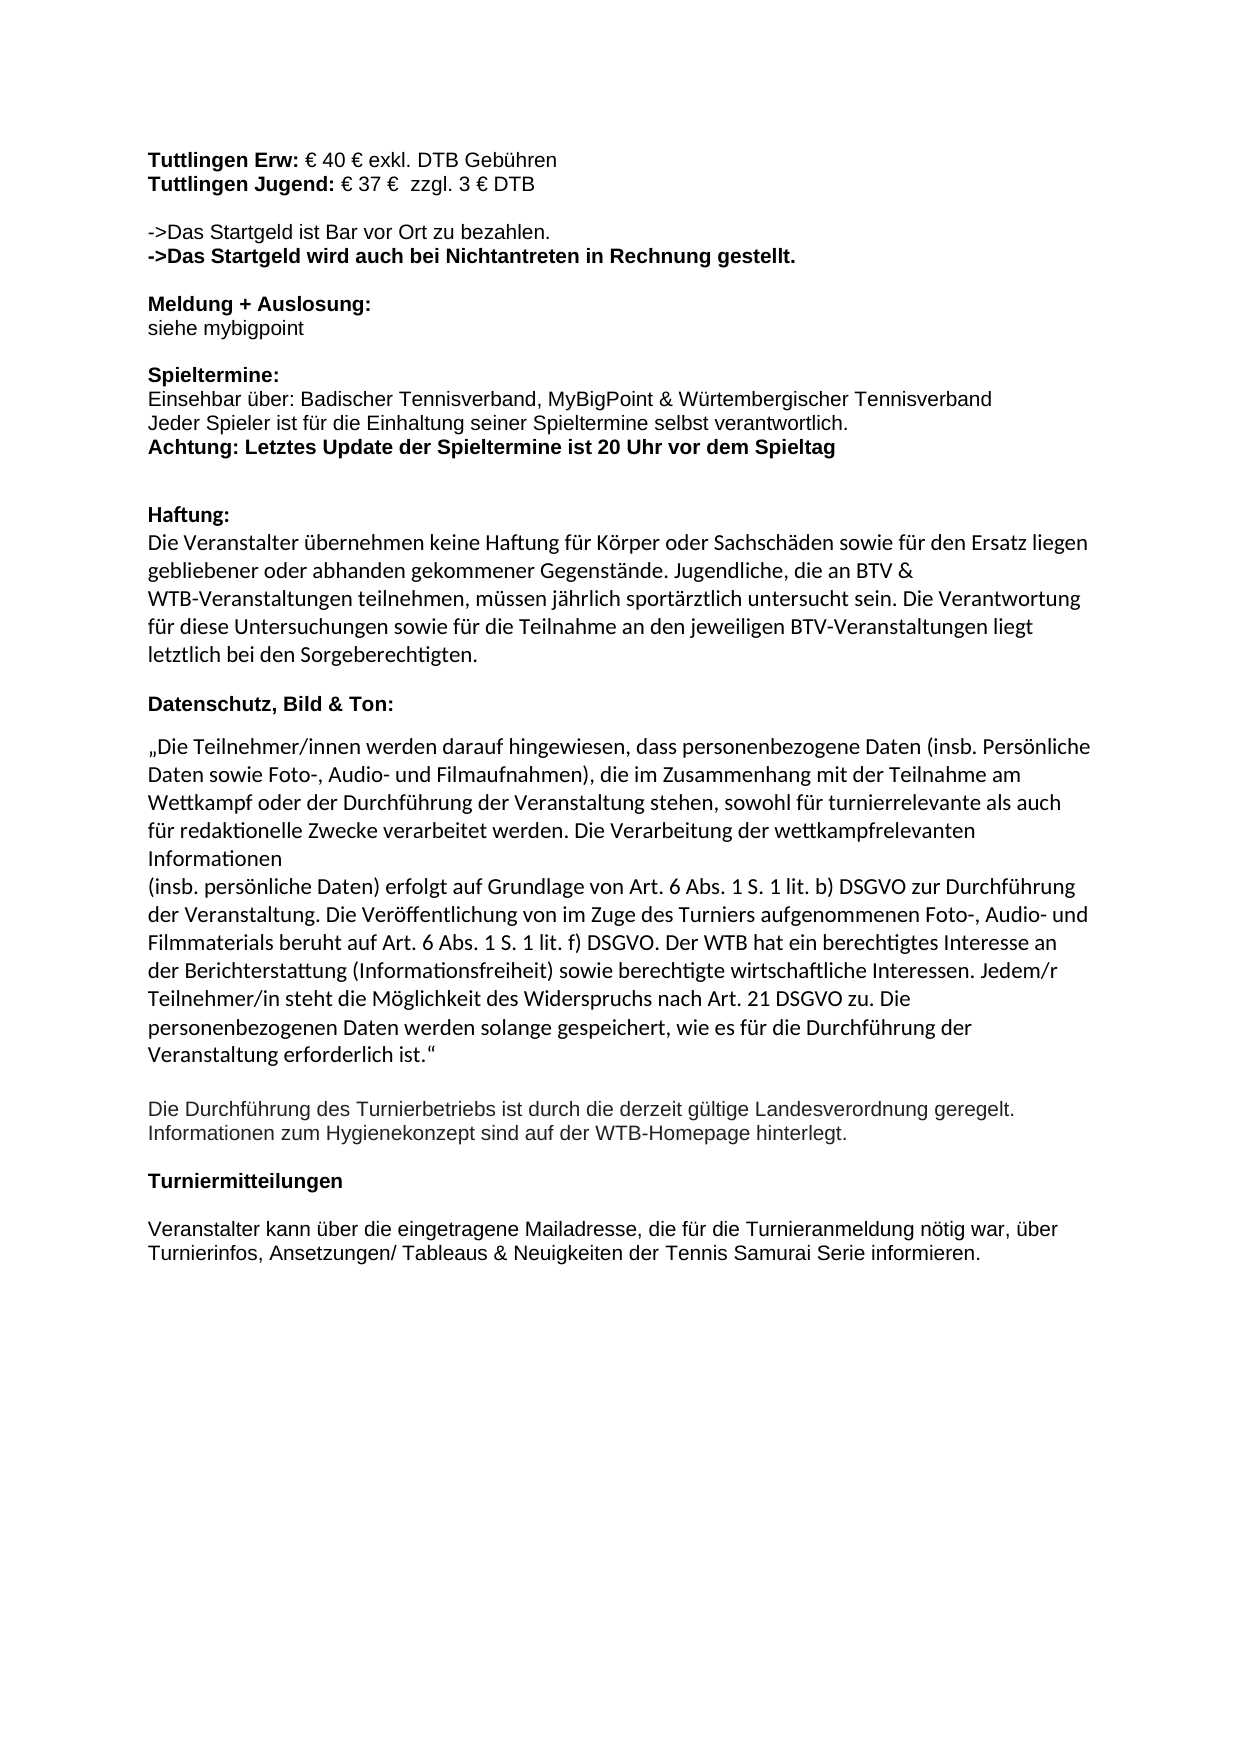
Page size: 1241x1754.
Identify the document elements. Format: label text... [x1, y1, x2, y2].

text Meldung + Auslosung: [148, 291, 1093, 315]
text Datenschutz, Bild & Ton: [148, 692, 1093, 716]
text personenbezogenen Daten werden solange gespeichert, wie es für die Durchführung der [148, 1013, 1093, 1041]
text Haftung: [148, 500, 1093, 528]
text „Die Teilnehmer/innen werden darauf hingewiesen, dass personenbezogene Daten (insb. Persönliche Daten sowie Foto-, Audio- und Filmaufnahmen), die im Zusammenhang mit der Teilnahme am Wettkampf oder der Durchführung der Veranstaltung stehen, sowohl für turnierrelevante als auch für redaktionelle Zwecke verarbeitet werden. Die Verarbeitung der wettkampfrelevanten Informationen [148, 732, 1093, 872]
text siehe mybigpoint [148, 315, 1093, 339]
text Achtung: Letztes Update der Spieltermine ist 20 Uhr vor dem Spieltag [148, 435, 1093, 459]
text der Berichterstattung (Informationsfreiheit) sowie berechtigte wirtschaftliche Interessen. Jedem/r [148, 957, 1093, 984]
text (insb. persönliche Daten) erfolgt auf Grundlage von Art. 6 Abs. 1 S. 1 lit. b) DSGVO zur Durchführung [148, 872, 1093, 901]
text Turniermitteilungen [148, 1168, 1093, 1192]
text für diese Untersuchungen sowie für die Teilnahme an den jeweiligen BTV-Veranstaltungen liegt [148, 612, 1093, 640]
text Die Durchführung des Turnierbetriebs ist durch die derzeit gültige Landesverordnung geregelt. [148, 1097, 1093, 1121]
text Einsehbar über: Badischer Tennisverband, MyBigPoint & Würtembergischer Tennisverband [148, 387, 1093, 411]
text Teilnehmer/in steht die Möglichkeit des Widerspruchs nach Art. 21 DSGVO zu. Die [148, 984, 1093, 1013]
text WTB-Veranstaltungen teilnehmen, müssen jährlich sportärztlich untersucht sein. Die Verantwortung [148, 584, 1093, 612]
text Spieltermine: [148, 363, 1093, 387]
text Tuttlingen Erw: € 40 € exkl. DTB Gebühren [148, 148, 1093, 172]
text Tuttlingen Jugend: € 37 € zzgl. 3 € DTB [148, 172, 1093, 196]
text letztlich bei den Sorgeberechtigten. [148, 640, 1093, 668]
text Jeder Spieler ist für die Einhaltung seiner Spieltermine selbst verantwortlich. [148, 411, 1093, 435]
text Veranstaltung erforderlich ist.“ [148, 1041, 1093, 1069]
text Filmmaterials beruht auf Art. 6 Abs. 1 S. 1 lit. f) DSGVO. Der WTB hat ein berechtigtes Interesse an [148, 928, 1093, 957]
text Informationen zum Hygienekonzept sind auf der WTB-Homepage hinterlegt. [148, 1121, 1093, 1144]
text Veranstalter kann über die eingetragene Mailadresse, die für die Turnieranmeldung nötig war, über Turnierinfos, Ansetzungen/ Tableaus & Neuigkeiten der Tennis Samurai Serie informieren. [148, 1216, 1093, 1264]
text der Veranstaltung. Die Veröffentlichung von im Zuge des Turniers aufgenommenen Foto-, Audio- und [148, 901, 1093, 928]
text ->Das Startgeld wird auch bei Nichtantreten in Rechnung gestellt. [148, 243, 1093, 267]
text Die Veranstalter übernehmen keine Haftung für Körper oder Sachschäden sowie für den Ersatz liegen gebliebener oder abhanden gekommener Gegenstände. Jugendliche, die an BTV & [148, 528, 1093, 584]
text ->Das Startgeld ist Bar vor Ort zu bezahlen. [148, 219, 1093, 243]
